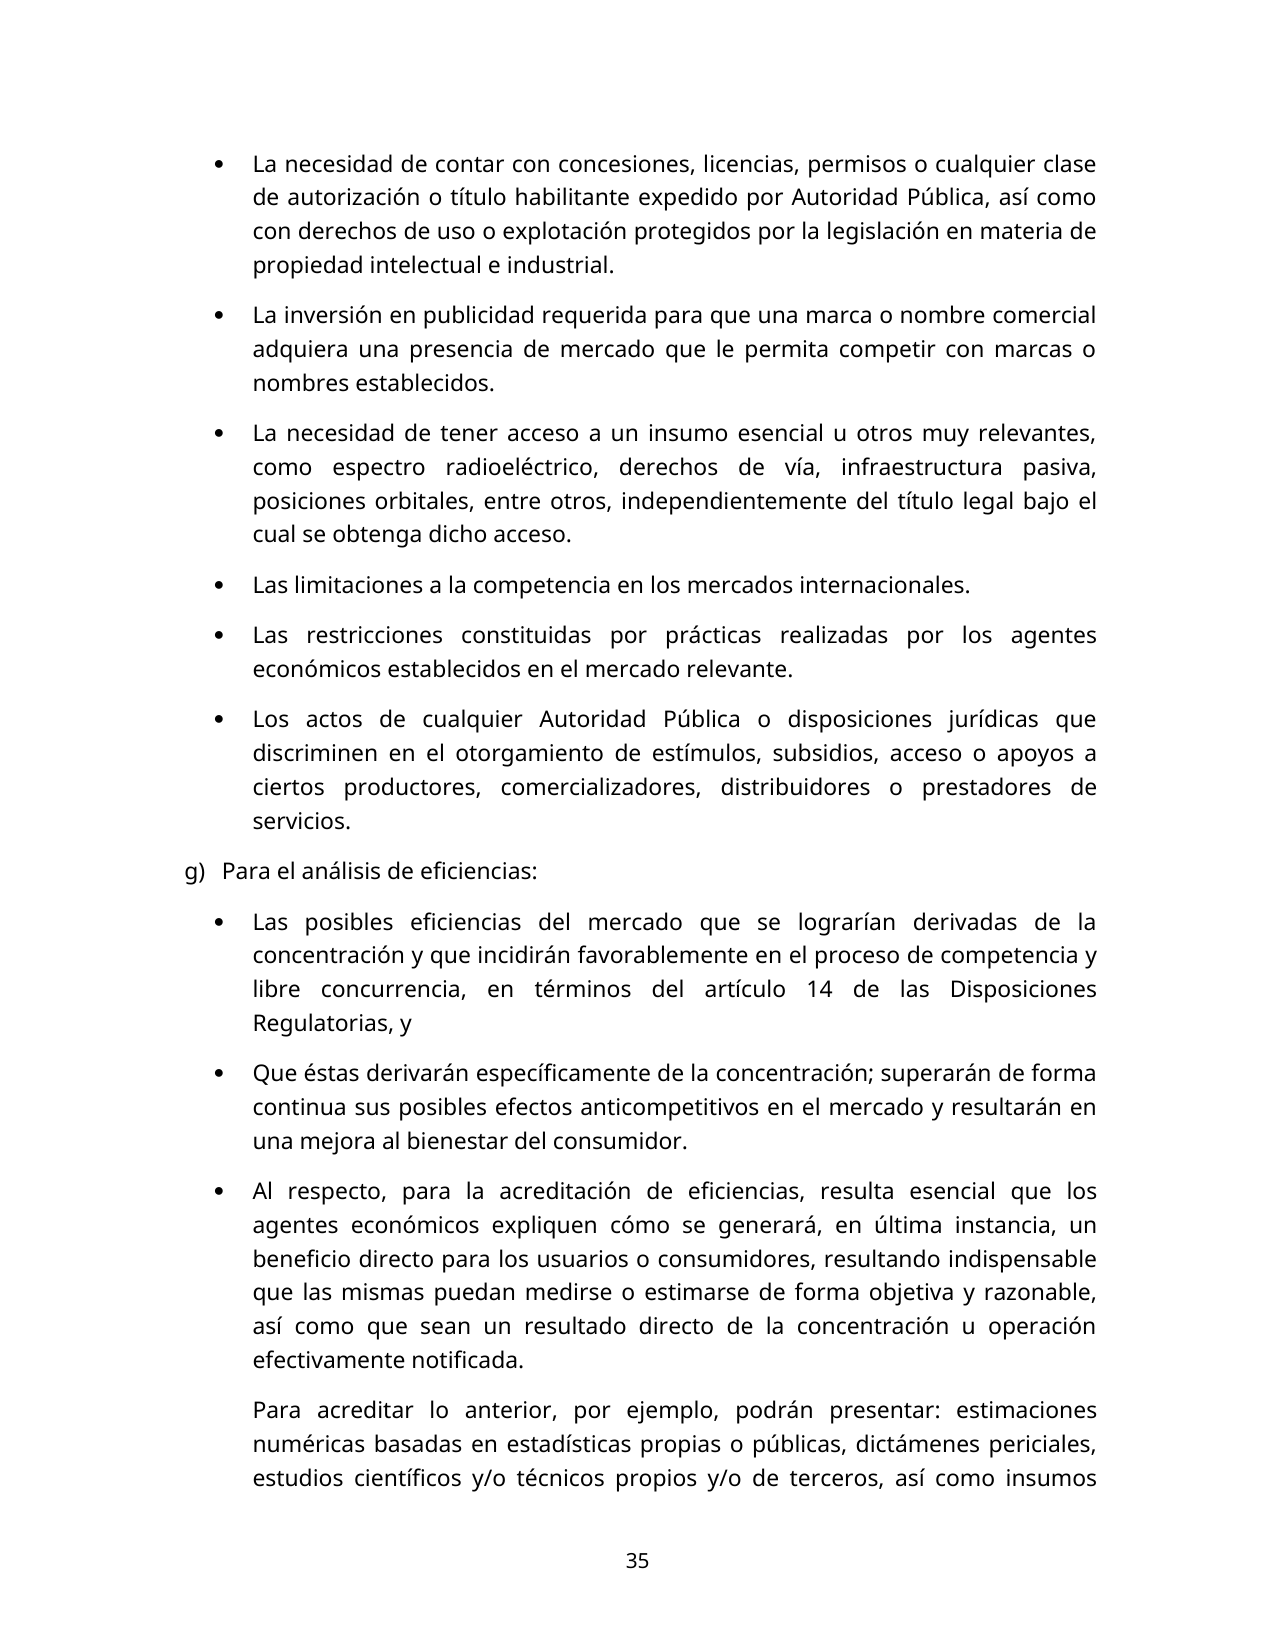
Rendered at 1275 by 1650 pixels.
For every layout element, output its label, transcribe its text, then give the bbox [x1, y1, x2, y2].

list Las posibles eficiencias del mercado que se lograrían derivadas de la concentración y que incidirán favorablemente en el proceso de competencia y libre concurrencia, en términos del artículo 14 de las Disposiciones Regulatorias, y [215, 906, 1098, 1038]
list Los actos de cualquier Autoridad Pública o disposiciones jurídicas que discriminen en el otorgamiento de estímulos, subsidios, acceso o apoyos a ciertos productores, comercializadores, distribuidores o prestadores de servicios. [215, 703, 1098, 836]
list La inversión en publicidad requerida para que una marca o nombre comercial adquiera una presencia de mercado que le permita competir con marcas o nombres establecidos. [215, 299, 1098, 398]
list Las limitaciones a la competencia en los mercados internacionales. [215, 569, 1098, 600]
list La necesidad de tener acceso a un insumo esencial u otros muy relevantes, como espectro radioeléctrico, derechos de vía, infraestructura pasiva, posiciones orbitales, entre otros, independientemente del título legal bajo el cual se obtenga dicho acceso. [215, 417, 1098, 550]
list Al respecto, para la acreditación de eficiencias, resulta esencial que los agentes económicos expliquen cómo se generará, en última instancia, un beneficio directo para los usuarios o consumidores, resultando indispensable que las mismas puedan medirse o estimarse de forma objetiva y razonable, así como que sean un resultado directo de la concentración u operación efectivamente notificada. [215, 1175, 1098, 1375]
list Las restricciones constituidas por prácticas realizadas por los agentes económicos establecidos en el mercado relevante. [215, 619, 1098, 684]
list La necesidad de contar con concesiones, licencias, permisos o cualquier clase de autorización o título habilitante expedido por Autoridad Pública, así como con derechos de uso o explotación protegidos por la legislación en materia de propiedad intelectual e industrial. [215, 148, 1098, 280]
list Que éstas derivarán específicamente de la concentración; superarán de forma continua sus posibles efectos anticompetitivos en el mercado y resultarán en una mejora al bienestar del consumidor. [215, 1057, 1098, 1156]
list Para el análisis de eficiencias: [184, 855, 1098, 886]
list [252, 1394, 1098, 1493]
